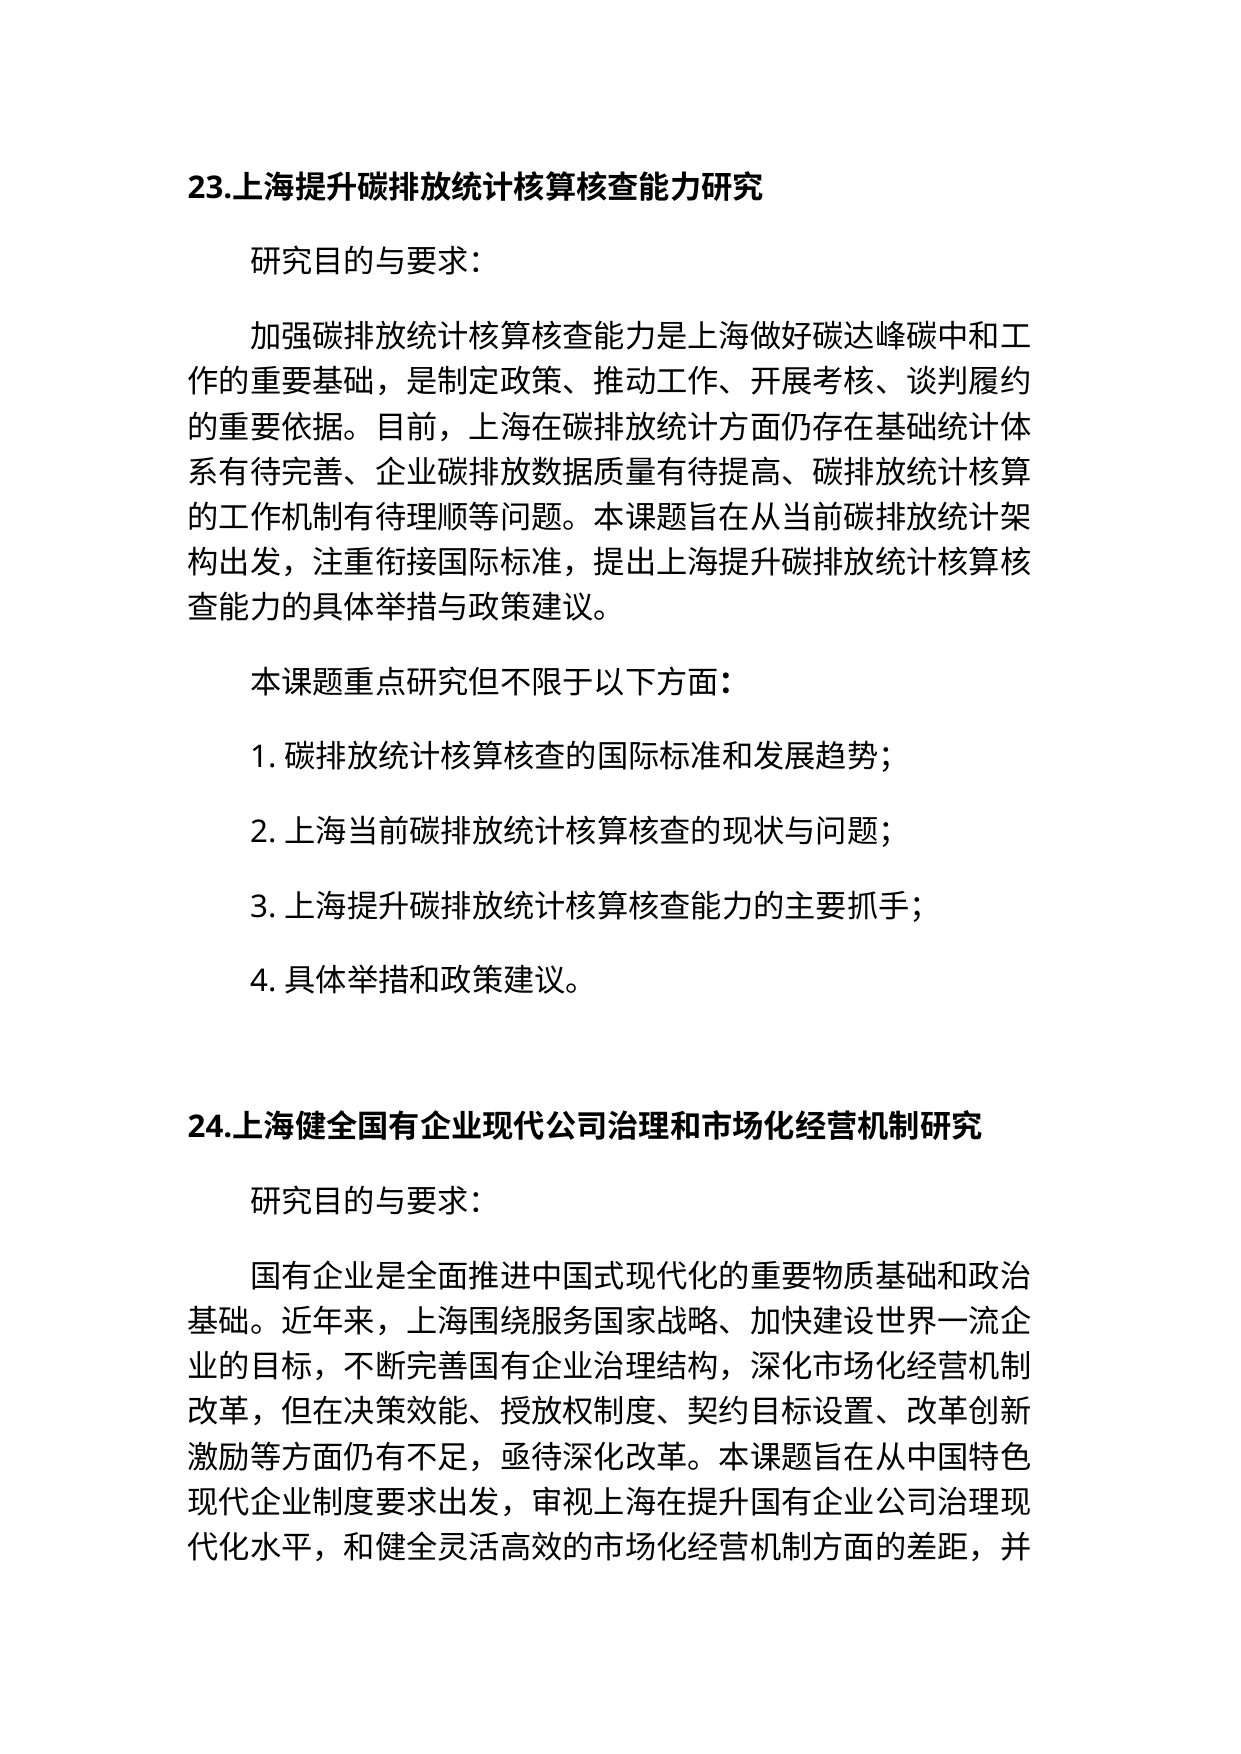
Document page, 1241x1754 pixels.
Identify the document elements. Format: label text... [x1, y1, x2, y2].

text 3. 上海提升碳排放统计核算核查能力的主要抓手； [187, 881, 1053, 926]
text 加强碳排放统计核算核查能力是上海做好碳达峰碳中和工作的重要基础，是制定政策、推动工作、开展考核、谈判履约的重要依据。目前，上海在碳排放统计方面仍存在基础统计体系有待完善、企业碳排放数据质量有待提高、碳排放统计核算的工作机制有待理顺等问题。本课题旨在从当前碳排放统计架构出发，注重衔接国际标准，提出上海提升碳排放统计核算核查能力的具体举措与政策建议。 [187, 311, 1053, 628]
text 4. 具体举措和政策建议。 [187, 955, 1053, 1001]
text 1. 碳排放统计核算核查的国际标准和发展趋势； [187, 732, 1053, 777]
text 研究目的与要求： [187, 237, 1053, 282]
text 2. 上海当前碳排放统计核算核查的现状与问题； [187, 806, 1053, 852]
text 研究目的与要求： [187, 1176, 1053, 1222]
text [187, 1251, 1053, 1567]
text 本课题重点研究但不限于以下方面： [187, 657, 1053, 702]
text 24.上海健全国有企业现代公司治理和市场化经营机制研究 [187, 1102, 1053, 1147]
text 23.上海提升碳排放统计核算核查能力研究 [187, 162, 1053, 207]
